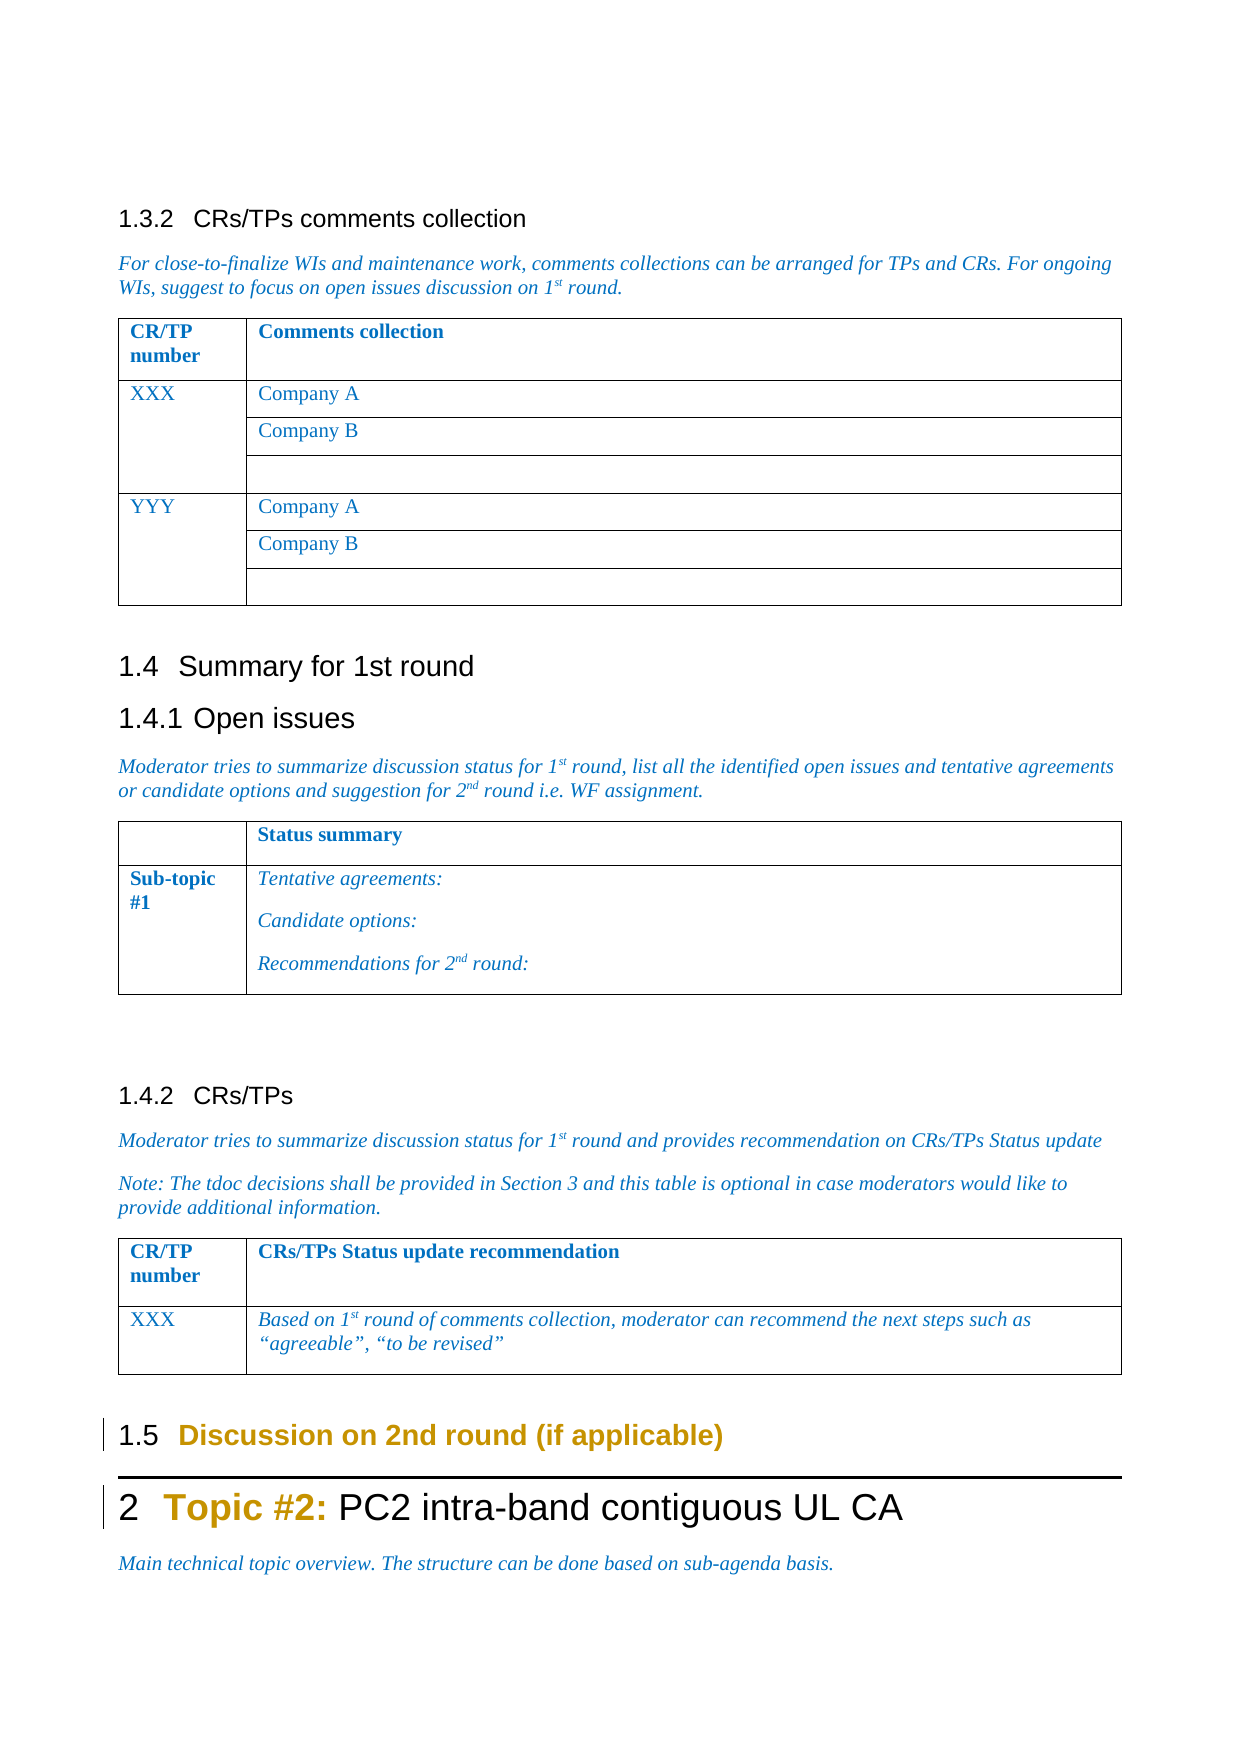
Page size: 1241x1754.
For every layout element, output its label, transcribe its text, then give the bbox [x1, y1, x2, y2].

subtitle CRs/TPs [118, 1081, 1122, 1109]
table_header [119, 822, 246, 864]
subtitle CRs/TPs comments collection [118, 204, 1122, 232]
text Moderator tries to summarize discussion status for 1st round, list all the identified open issues and tentative agreements or candidate options and suggestion for 2nd round i.e. WF assignment. [118, 754, 1122, 802]
text Note: The tdoc decisions shall be provided in Section 3 and this table is optional in case moderators would like to provide additional information. [118, 1171, 1122, 1219]
table_cell Company A [247, 494, 1121, 530]
table_cell [247, 569, 1121, 605]
table_cell Tentative agreements: Candidate options: Recommendations for 2nd round: [247, 866, 1121, 994]
subtitle Open issues [118, 701, 1122, 735]
table_cell Based on 1st round of comments collection, moderator can recommend the next steps such as “agreeable”, “to be revised” [247, 1307, 1121, 1374]
table_cell Company B [247, 531, 1121, 568]
table_cell XXX [119, 1307, 246, 1374]
table_header CR/TP number [119, 319, 246, 380]
table_header Status summary [247, 822, 1121, 864]
text For close-to-finalize WIs and maintenance work, comments collections can be arranged for TPs and CRs. For ongoing WIs, suggest to focus on open issues discussion on 1st round. [118, 251, 1122, 299]
subtitle Topic #2: PC2 intra-band contiguous UL CA [118, 1479, 1122, 1528]
text Main technical topic overview. The structure can be done based on sub-agenda basis. [118, 1551, 1122, 1575]
table_cell [247, 456, 1121, 492]
table_header Comments collection [247, 319, 1121, 380]
table_cell XXX [119, 381, 246, 492]
table_cell Company A [247, 381, 1121, 417]
table_cell YYY [119, 494, 246, 605]
subtitle Summary for 1st round [118, 649, 1122, 683]
subtitle Discussion on 2nd round (if applicable) [118, 1417, 1122, 1451]
table_header CRs/TPs Status update recommendation [247, 1239, 1121, 1306]
text Moderator tries to summarize discussion status for 1st round and provides recommendation on CRs/TPs Status update [118, 1128, 1122, 1152]
table_cell Company B [247, 418, 1121, 455]
table_header CR/TP number [119, 1239, 246, 1306]
table_cell Sub-topic #1 [119, 866, 246, 994]
